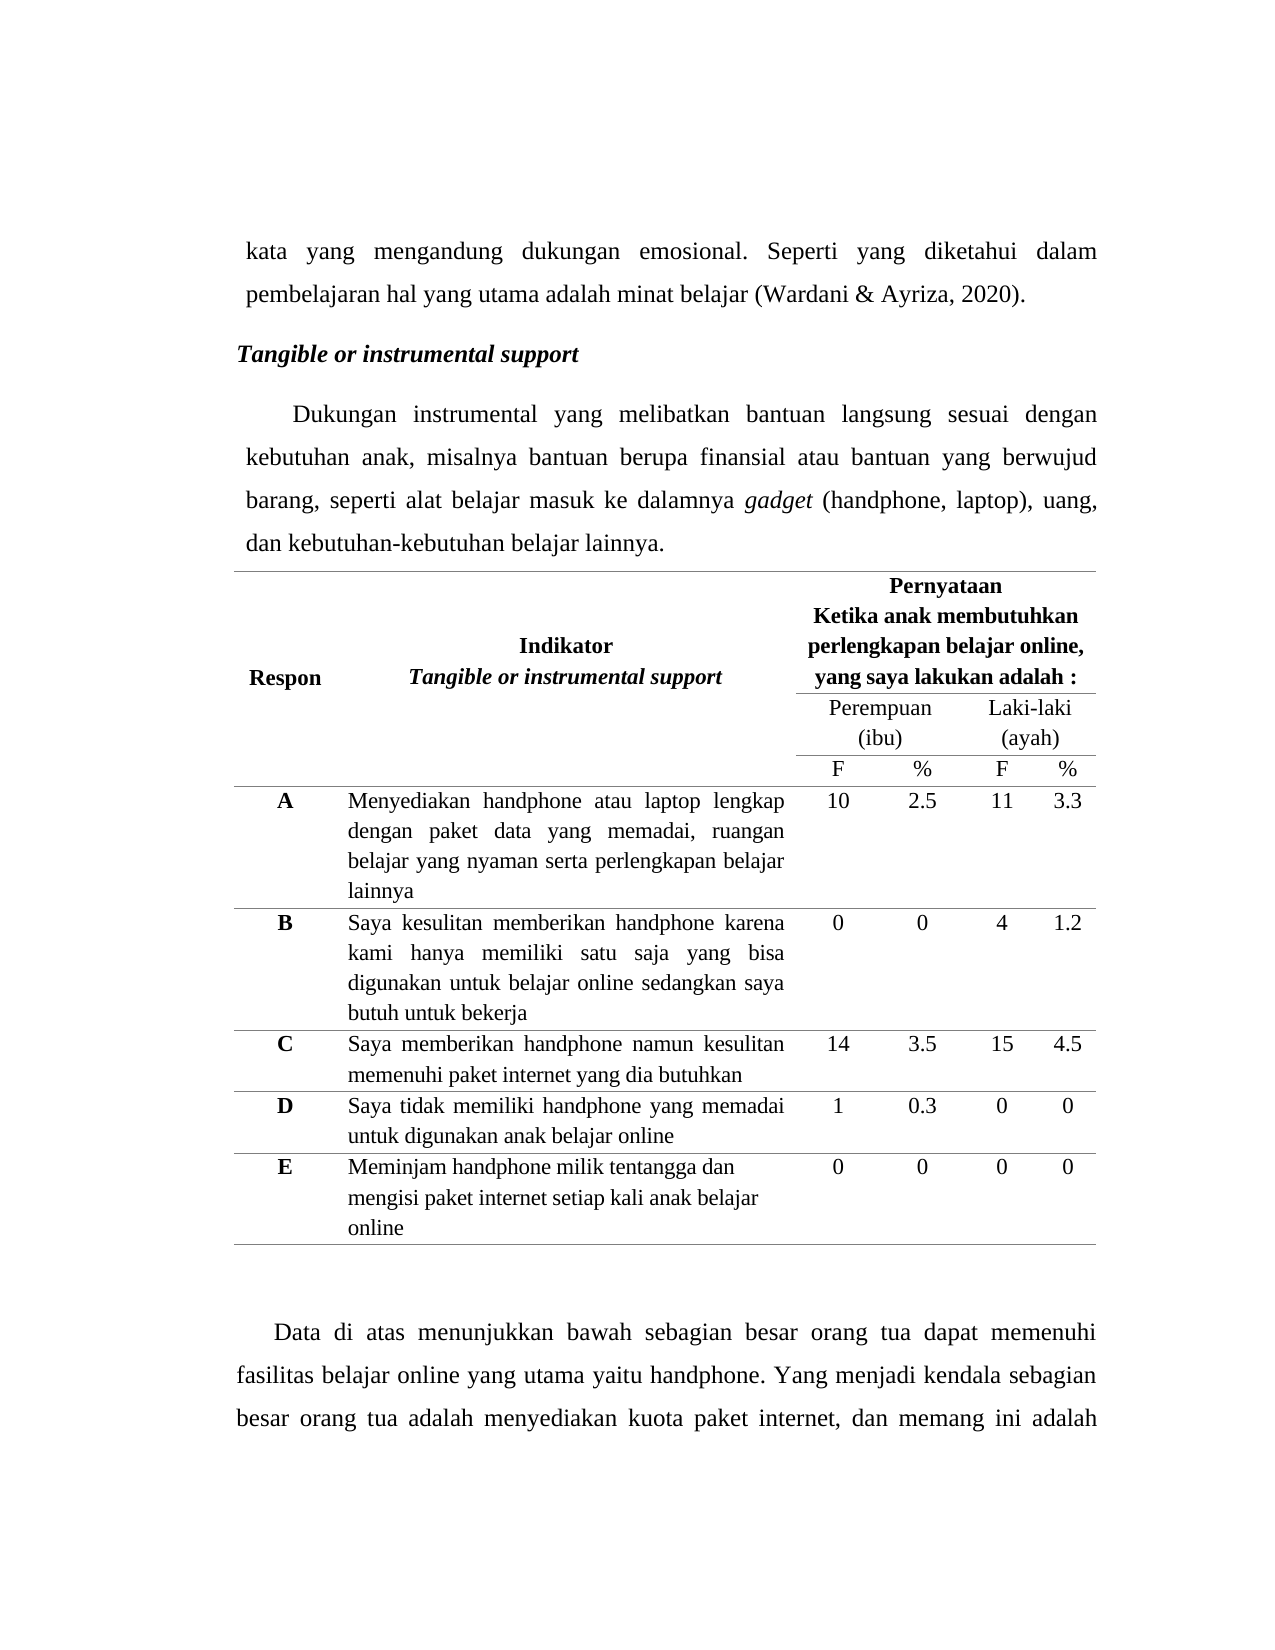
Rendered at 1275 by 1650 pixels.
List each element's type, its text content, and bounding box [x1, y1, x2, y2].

table_cell 0 [880, 1154, 964, 1244]
table_cell F [796, 756, 880, 786]
table_cell 1 [796, 1092, 880, 1152]
list Dukungan instrumental yang melibatkan bantuan langsung sesuai dengan kebutuhan anak, misalnya bantuan berupa finansial atau bantuan yang berwujud barang, seperti alat belajar masuk ke dalamnya gadget (handphone, laptop), uang, dan kebutuhan-kebutuhan belajar lainnya. [246, 399, 1098, 557]
table_cell C [234, 1031, 336, 1091]
table_cell % [880, 756, 964, 786]
table_cell D [234, 1092, 336, 1152]
table_cell 1.2 [1040, 909, 1096, 1029]
table_cell 3.5 [880, 1031, 964, 1091]
table_cell 0 [965, 1092, 1039, 1152]
table_cell 10 [796, 787, 880, 908]
table_cell 4.5 [1040, 1031, 1096, 1091]
table_cell 2.5 [880, 787, 964, 908]
table_cell 0 [1040, 1092, 1096, 1152]
table_cell B [234, 909, 336, 1029]
table_cell Saya tidak memiliki handphone yang memadai untuk digunakan anak belajar online [336, 1092, 796, 1152]
table_cell Menyediakan handphone atau laptop lengkap dengan paket data yang memadai, ruangan belajar yang nyaman serta perlengkapan belajar lainnya [336, 787, 796, 908]
table_cell 3.3 [1040, 787, 1096, 908]
table_cell 15 [965, 1031, 1039, 1091]
table_header Indikator Tangible or instrumental support [336, 572, 796, 786]
text Tangible or instrumental support [236, 339, 1098, 368]
table_header Pernyataan Ketika anak membutuhkan perlengkapan belajar online, yang saya lakukan adalah : [796, 572, 1096, 693]
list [246, 236, 1098, 308]
table_cell % [1040, 756, 1096, 786]
table_cell Meminjam handphone milik tentangga dan mengisi paket internet setiap kali anak belajar online [336, 1154, 796, 1244]
table_cell 11 [965, 787, 1039, 908]
table_cell Saya kesulitan memberikan handphone karena kami hanya memiliki satu saja yang bisa digunakan untuk belajar online sedangkan saya butuh untuk bekerja [336, 909, 796, 1029]
table_cell 0 [1040, 1154, 1096, 1244]
table_cell Saya memberikan handphone namun kesulitan memenuhi paket internet yang dia butuhkan [336, 1031, 796, 1091]
table_cell 4 [965, 909, 1039, 1029]
table_cell E [234, 1154, 336, 1244]
table_cell 0 [796, 1154, 880, 1244]
table_cell Laki-laki (ayah) [965, 694, 1096, 754]
table_cell 14 [796, 1031, 880, 1091]
table_cell 0 [796, 909, 880, 1029]
table_cell F [965, 756, 1039, 786]
table_cell 0 [965, 1154, 1039, 1244]
table_cell 0 [880, 909, 964, 1029]
table_cell Perempuan (ibu) [796, 694, 964, 754]
table_header Respon [234, 572, 336, 786]
table_cell A [234, 787, 336, 908]
table_cell 0.3 [880, 1092, 964, 1152]
